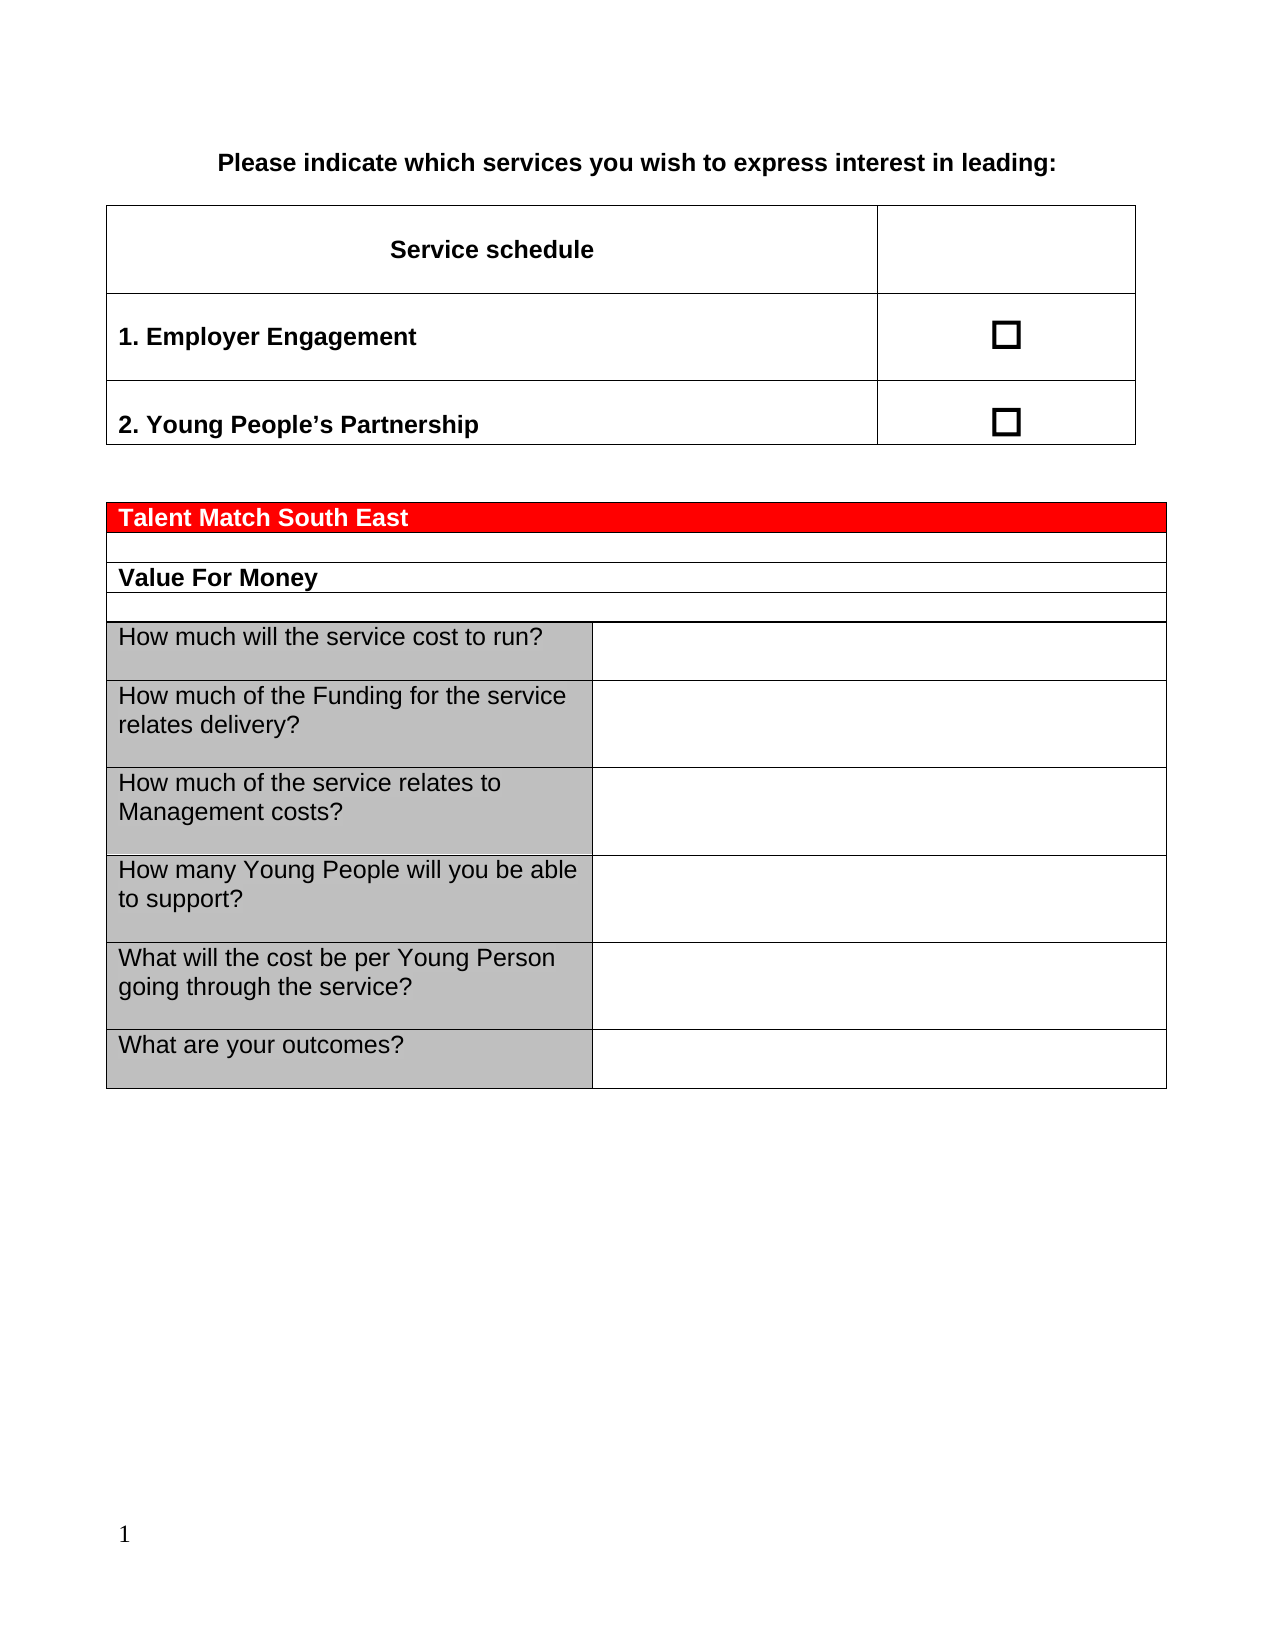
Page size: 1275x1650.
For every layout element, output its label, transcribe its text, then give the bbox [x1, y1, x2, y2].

table_cell [593, 1030, 1166, 1088]
table_cell How much of the Funding for the service relates delivery? [107, 681, 592, 767]
table_cell [107, 533, 1166, 562]
table_cell What are your outcomes? [107, 1030, 592, 1088]
text Please indicate which services you wish to express interest in leading: [118, 148, 1157, 176]
table_cell How many Young People will you be able to support? [107, 856, 592, 942]
table_cell How much will the service cost to run? [107, 623, 592, 680]
table_header Service schedule [107, 206, 877, 292]
table_header [878, 206, 1135, 292]
table_cell What will the cost be per Young Person going through the service? [107, 943, 592, 1029]
table_cell [593, 681, 1166, 767]
table_cell [107, 593, 1166, 621]
table_cell [593, 856, 1166, 942]
table_cell [593, 943, 1166, 1029]
table_cell 2. Young People’s Partnership [107, 381, 877, 444]
table_cell [593, 623, 1166, 680]
table_cell [878, 381, 1135, 444]
table_cell [878, 294, 1135, 380]
table_cell Value For Money [107, 563, 1166, 592]
table_header Talent Match South East [107, 503, 1166, 532]
table_cell How much of the service relates to Management costs? [107, 768, 592, 854]
table_cell [593, 768, 1166, 854]
table_cell 1. Employer Engagement [107, 294, 877, 380]
